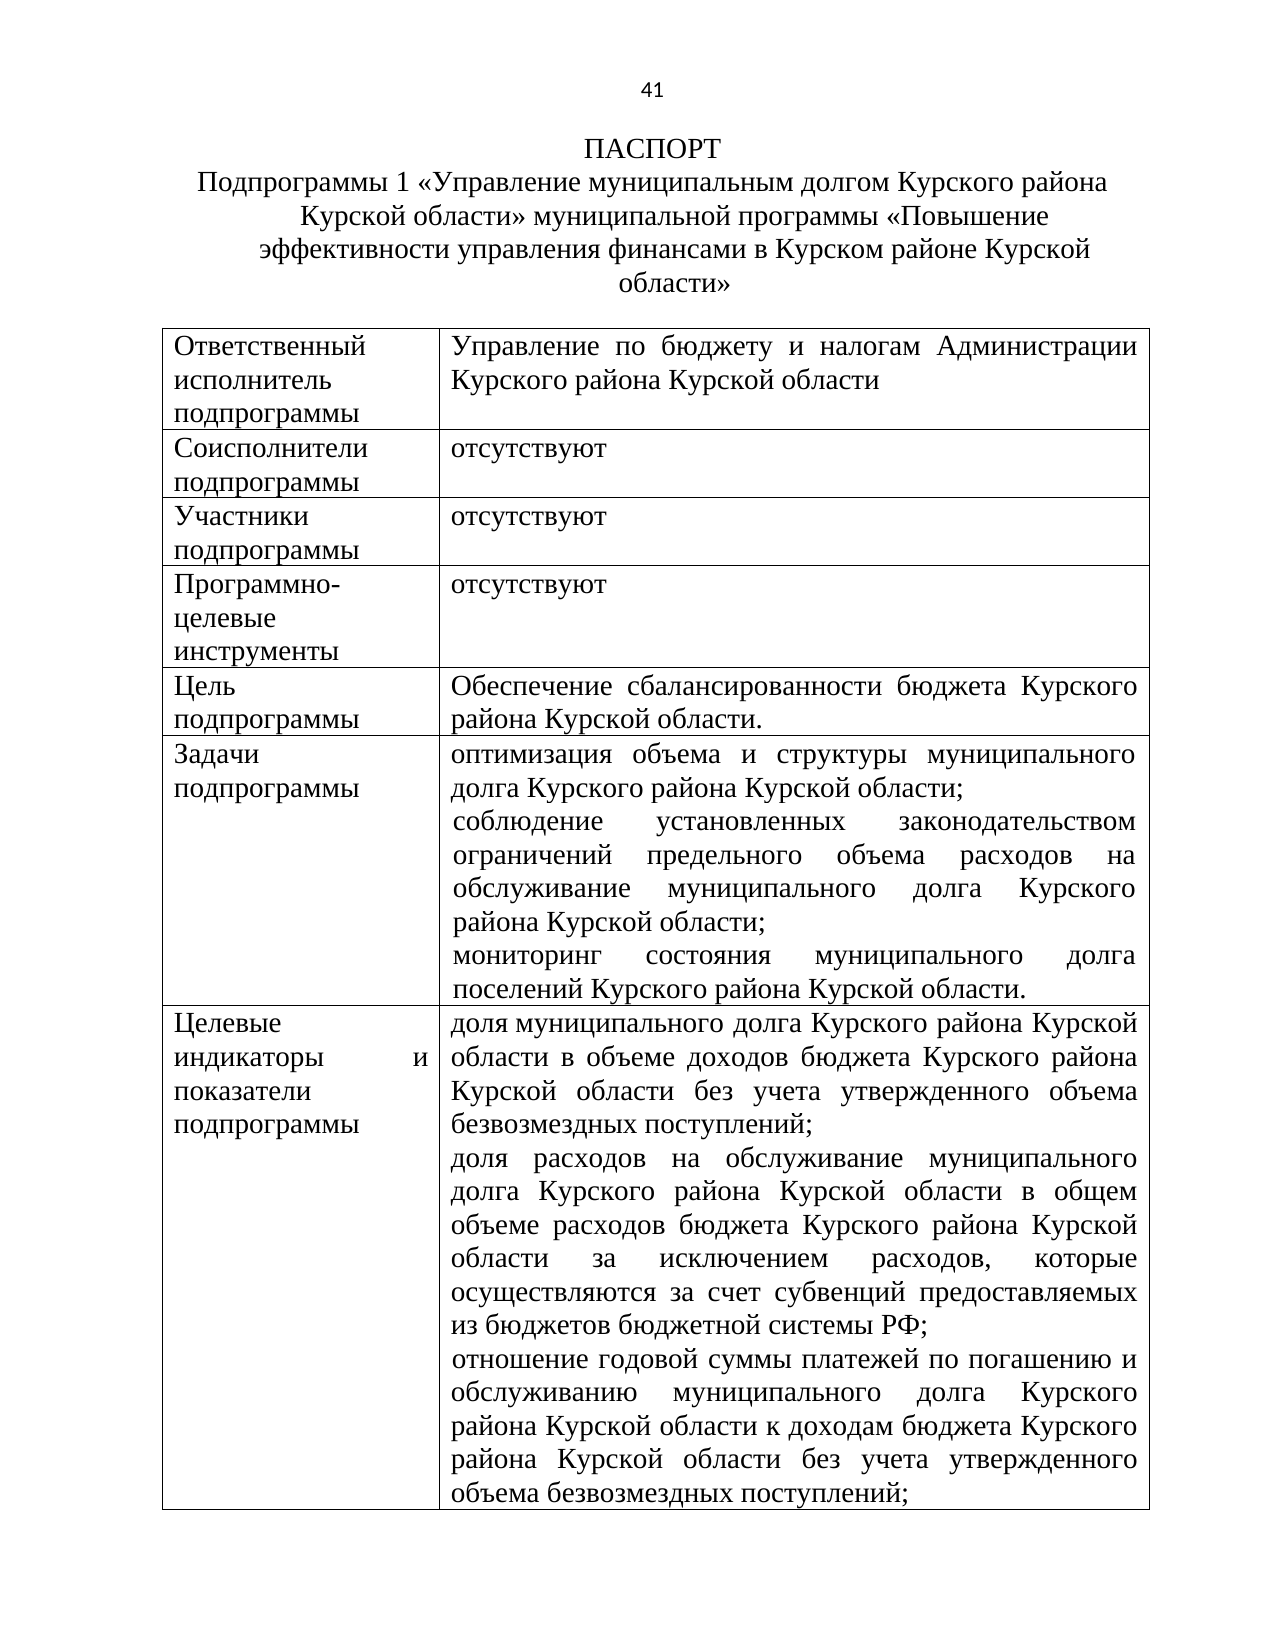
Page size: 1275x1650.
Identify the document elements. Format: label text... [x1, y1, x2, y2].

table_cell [163, 1006, 439, 1509]
table_header Ответственный исполнитель подпрограммы [163, 329, 439, 429]
table_cell оптимизация объема и структуры муниципального долга Курского района Курской области; соблюдение установленных законодательством ограничений предельного объема расходов на обслуживание муниципального долга Курского района Курской области; мониторинг состояния муниципального долга поселений Курского района Курской области. [440, 736, 1149, 1004]
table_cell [440, 1006, 1149, 1509]
table_cell Соисполнители подпрограммы [163, 430, 439, 497]
table_cell Обеспечение сбалансированности бюджета Курского района Курской области. [440, 668, 1149, 735]
table_header Управление по бюджету и налогам Администрации Курского района Курской области [440, 329, 1149, 429]
table_cell отсутствуют [440, 498, 1149, 565]
table_cell Задачи подпрограммы [163, 736, 439, 1004]
table_cell Программно-целевые инструменты [163, 566, 439, 667]
table_cell отсутствуют [440, 430, 1149, 497]
subtitle Подпрограммы 1 «Управление муниципальным долгом Курского района Курской области» муниципальной программы «Повышение эффективности управления финансами в Курском районе Курской области» [162, 164, 1142, 299]
table_cell Цель подпрограммы [163, 668, 439, 735]
table_cell Участники подпрограммы [163, 498, 439, 565]
text ПАСПОРТ [162, 131, 1142, 164]
table_cell отсутствуют [440, 566, 1149, 667]
